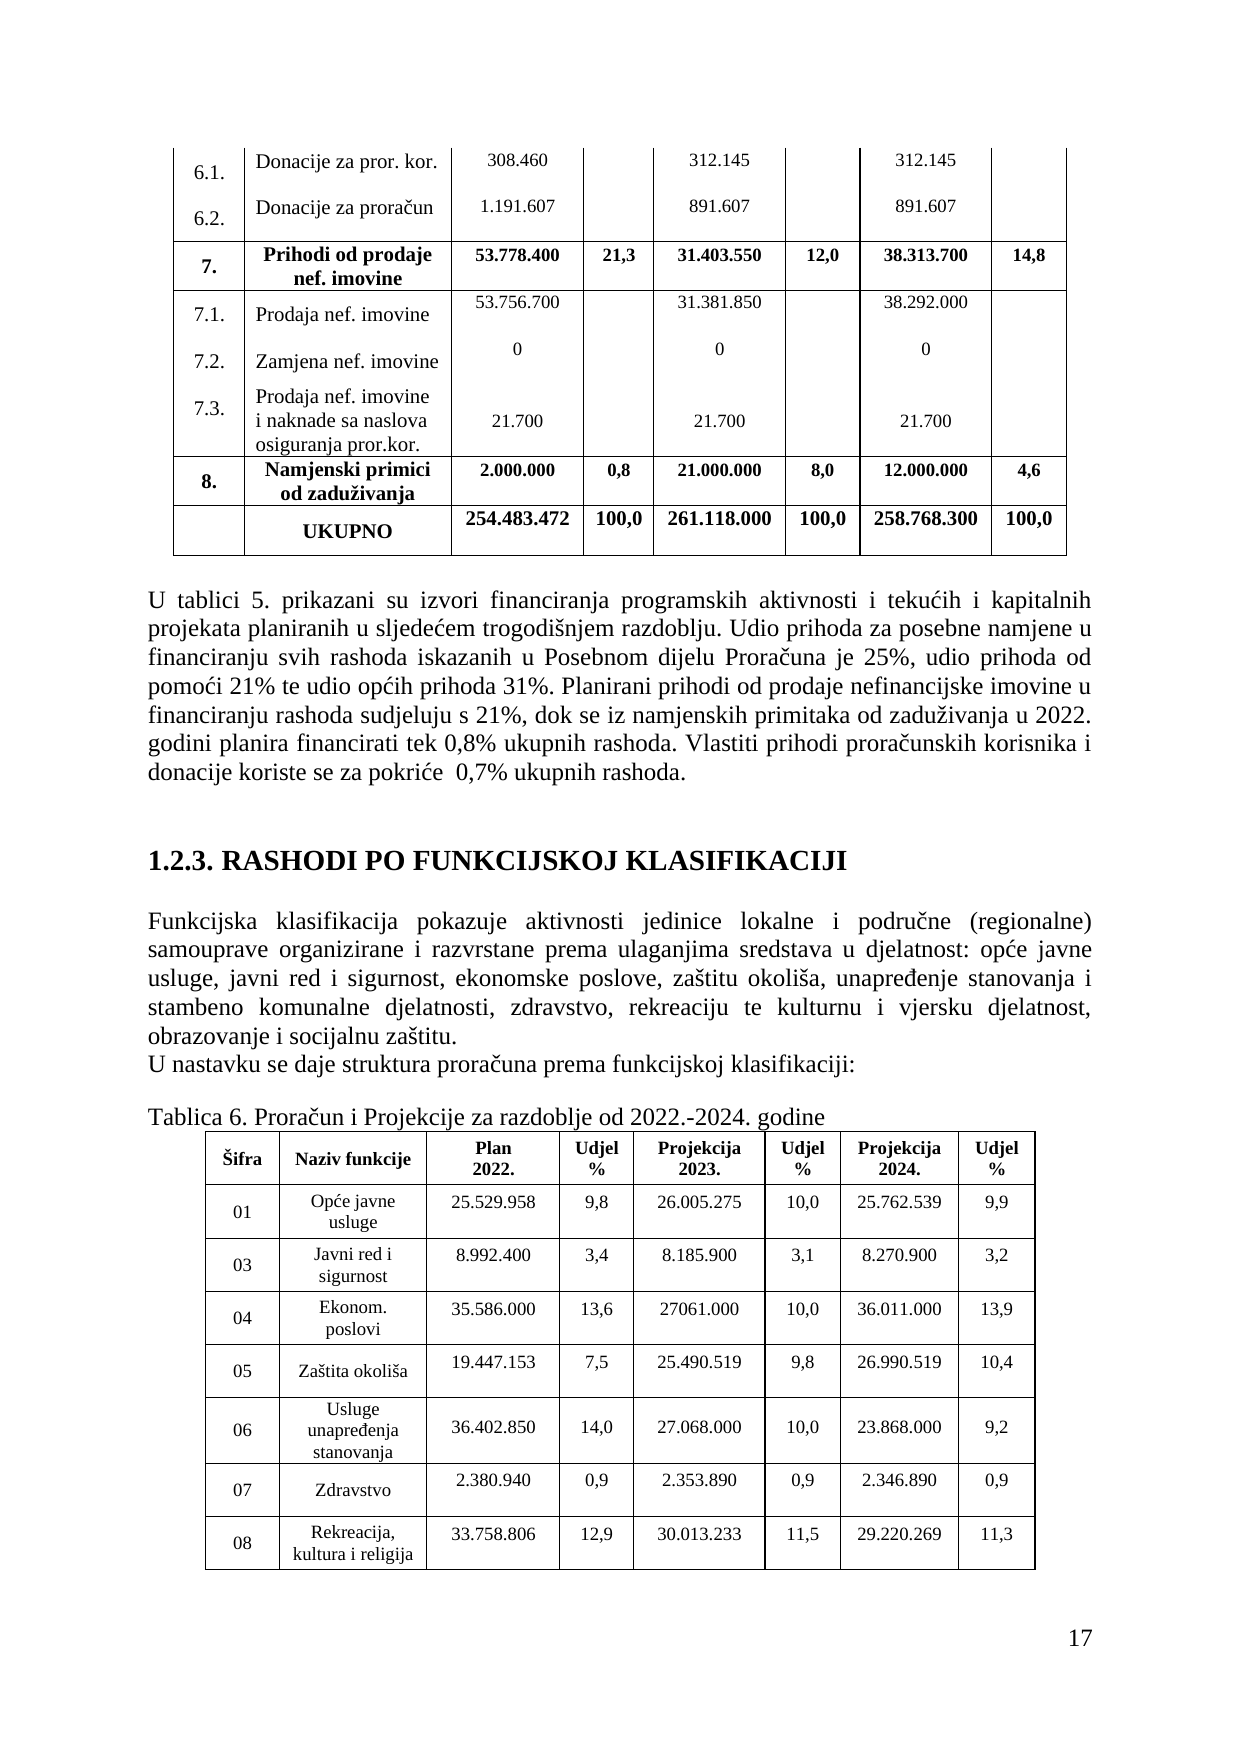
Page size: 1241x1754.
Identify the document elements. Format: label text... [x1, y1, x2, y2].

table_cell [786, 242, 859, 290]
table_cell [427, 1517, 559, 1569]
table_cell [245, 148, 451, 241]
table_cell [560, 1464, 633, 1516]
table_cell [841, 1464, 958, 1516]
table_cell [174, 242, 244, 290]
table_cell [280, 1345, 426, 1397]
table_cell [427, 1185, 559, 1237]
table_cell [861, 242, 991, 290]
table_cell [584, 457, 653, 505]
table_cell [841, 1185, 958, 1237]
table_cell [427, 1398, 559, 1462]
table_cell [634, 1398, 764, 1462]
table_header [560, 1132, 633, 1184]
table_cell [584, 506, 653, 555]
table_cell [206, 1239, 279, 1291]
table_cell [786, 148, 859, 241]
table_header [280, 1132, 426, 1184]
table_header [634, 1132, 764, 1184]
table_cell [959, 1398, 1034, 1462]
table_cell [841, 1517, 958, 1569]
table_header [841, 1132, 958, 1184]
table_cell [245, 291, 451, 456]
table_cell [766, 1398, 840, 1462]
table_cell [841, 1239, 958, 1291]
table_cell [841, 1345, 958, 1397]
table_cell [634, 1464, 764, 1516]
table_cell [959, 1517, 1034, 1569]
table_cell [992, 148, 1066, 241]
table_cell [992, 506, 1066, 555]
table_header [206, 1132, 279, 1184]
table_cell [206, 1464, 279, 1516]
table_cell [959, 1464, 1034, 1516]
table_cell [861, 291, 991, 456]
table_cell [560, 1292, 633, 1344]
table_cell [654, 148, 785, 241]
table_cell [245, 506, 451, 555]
text U tablici 5. prikazani su izvori financiranja programskih aktivnosti i tekućih i kapitalnih projekata planiranih u sljedećem trogodišnjem razdoblju. Udio prihoda za posebne namjene u financiranju svih rashoda iskazanih u Posebnom dijelu Proračuna je 25%, udio prihoda od pomoći 21% te udio općih prihoda 31%. Planirani prihodi od prodaje nefinancijske imovine u financiranju rashoda sudjeluju s 21%, dok se iz namjenskih primitaka od zaduživanja u 2022. godini planira financirati tek 0,8% ukupnih rashoda. Vlastiti prihodi proračunskih korisnika i donacije koriste se za pokriće 0,7% ukupnih rashoda. [148, 585, 1093, 786]
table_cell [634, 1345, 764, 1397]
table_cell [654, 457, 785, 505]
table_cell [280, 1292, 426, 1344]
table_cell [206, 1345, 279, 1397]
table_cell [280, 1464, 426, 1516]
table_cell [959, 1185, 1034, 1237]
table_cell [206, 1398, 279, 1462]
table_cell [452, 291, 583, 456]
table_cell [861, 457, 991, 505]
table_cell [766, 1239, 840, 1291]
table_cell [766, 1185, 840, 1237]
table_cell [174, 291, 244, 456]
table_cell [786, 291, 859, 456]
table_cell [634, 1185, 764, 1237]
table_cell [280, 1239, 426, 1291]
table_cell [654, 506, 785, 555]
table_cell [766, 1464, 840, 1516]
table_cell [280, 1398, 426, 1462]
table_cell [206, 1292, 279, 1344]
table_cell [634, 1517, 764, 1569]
list RASHODI PO FUNKCIJSKOJ KLASIFIKACIJI [148, 843, 1093, 877]
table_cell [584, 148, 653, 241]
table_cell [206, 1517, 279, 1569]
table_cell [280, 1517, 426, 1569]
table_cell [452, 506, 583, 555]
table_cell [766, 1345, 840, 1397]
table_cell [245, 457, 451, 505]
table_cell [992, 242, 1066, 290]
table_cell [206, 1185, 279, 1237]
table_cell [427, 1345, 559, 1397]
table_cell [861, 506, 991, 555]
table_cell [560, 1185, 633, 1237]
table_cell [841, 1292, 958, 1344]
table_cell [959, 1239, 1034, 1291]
text Tablica 6. Proračun i Projekcije za razdoblje od 2022.-2024. godine [148, 1102, 1093, 1131]
text U nastavku se daje struktura proračuna prema funkcijskoj klasifikaciji: [148, 1049, 1093, 1078]
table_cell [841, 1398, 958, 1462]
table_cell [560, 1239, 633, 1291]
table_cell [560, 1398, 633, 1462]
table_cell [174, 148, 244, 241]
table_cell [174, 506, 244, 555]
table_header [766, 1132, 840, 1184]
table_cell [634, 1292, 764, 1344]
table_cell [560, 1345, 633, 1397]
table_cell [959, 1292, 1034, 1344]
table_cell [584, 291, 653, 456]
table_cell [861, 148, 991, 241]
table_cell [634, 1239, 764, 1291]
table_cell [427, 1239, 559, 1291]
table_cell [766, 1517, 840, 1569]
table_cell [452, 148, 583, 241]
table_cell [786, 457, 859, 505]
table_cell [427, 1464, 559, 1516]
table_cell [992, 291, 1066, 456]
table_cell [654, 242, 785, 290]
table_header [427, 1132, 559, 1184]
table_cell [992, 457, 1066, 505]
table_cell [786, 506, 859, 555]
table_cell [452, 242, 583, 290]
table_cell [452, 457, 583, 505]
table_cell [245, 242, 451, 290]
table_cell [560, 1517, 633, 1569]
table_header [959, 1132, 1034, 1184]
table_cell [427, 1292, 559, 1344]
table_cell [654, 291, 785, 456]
text Funkcijska klasifikacija pokazuje aktivnosti jedinice lokalne i područne (regionalne) samouprave organizirane i razvrstane prema ulaganjima sredstava u djelatnost: opće javne usluge, javni red i sigurnost, ekonomske poslove, zaštitu okoliša, unapređenje stanovanja i stambeno komunalne djelatnosti, zdravstvo, rekreaciju te kulturnu i vjersku djelatnost, obrazovanje i socijalnu zaštitu. [148, 906, 1093, 1049]
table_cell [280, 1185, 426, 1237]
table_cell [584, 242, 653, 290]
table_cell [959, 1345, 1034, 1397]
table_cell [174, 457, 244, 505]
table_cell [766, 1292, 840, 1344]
